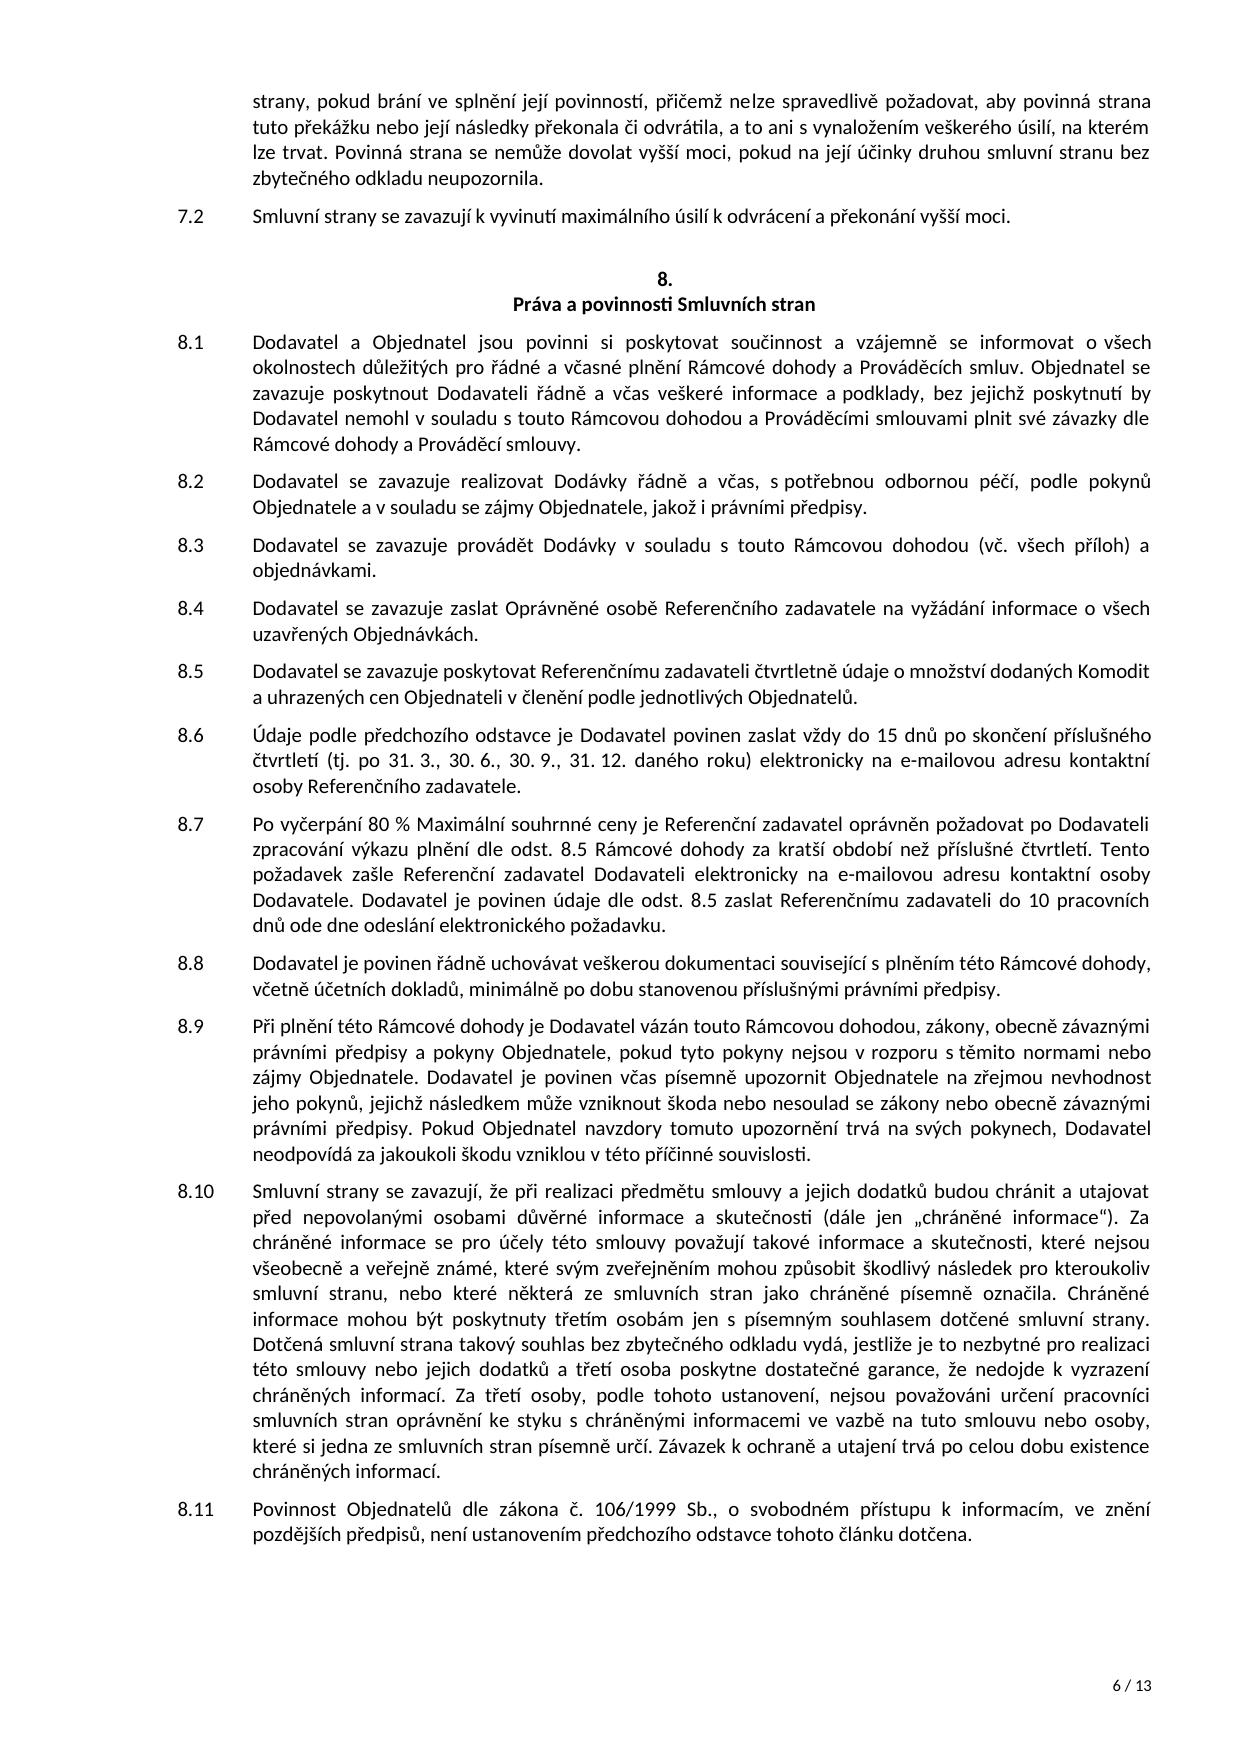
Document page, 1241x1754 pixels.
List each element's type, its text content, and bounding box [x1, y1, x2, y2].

list Smluvní strany se zavazují, že při realizaci předmětu smlouvy a jejich dodatků budou chránit a utajovat před nepovolanými osobami důvěrné informace a skutečnosti (dále jen „chráněné informace“). Za chráněné informace se pro účely této smlouvy považují takové informace a skutečnosti, které nejsou všeobecně a veřejně známé, které svým zveřejněním mohou způsobit škodlivý následek pro kteroukoliv smluvní stranu, nebo které některá ze smluvních stran jako chráněné písemně označila. Chráněné informace mohou být poskytnuty třetím osobám jen s písemným souhlasem dotčené smluvní strany. Dotčená smluvní strana takový souhlas bez zbytečného odkladu vydá, jestliže je to nezbytné pro realizaci této smlouvy nebo jejich dodatků a třetí osoba poskytne dostatečné garance, že nedojde k vyzrazení chráněných informací. Za třetí osoby, podle tohoto ustanovení, nejsou považováni určení pracovníci smluvních stran oprávnění ke styku s chráněnými informacemi ve vazbě na tuto smlouvu nebo osoby, které si jedna ze smluvních stran písemně určí. Závazek k ochraně a utajení trvá po celou dobu existence chráněných informací. [177, 1179, 1152, 1484]
list Dodavatel se zavazuje poskytovat Referenčnímu zadavateli čtvrtletně údaje o množství dodaných Komodit a uhrazených cen Objednateli v členění podle jednotlivých Objednatelů. [177, 659, 1152, 709]
list Údaje podle předchozího odstavce je Dodavatel povinen zaslat vždy do 15 dnů po skončení příslušného čtvrtletí (tj. po 31. 3., 30. 6., 30. 9., 31. 12. daného roku) elektronicky na e-mailovou adresu kontaktní osoby Referenčního zadavatele. [177, 722, 1152, 798]
text Práva a povinnosti Smluvních stran [177, 266, 1152, 317]
list Povinnost Objednatelů dle zákona č. 106/1999 Sb., o svobodném přístupu k informacím, ve znění pozdějších předpisů, není ustanovením předchozího odstavce tohoto článku dotčena. [177, 1496, 1152, 1547]
list Při plnění této Rámcové dohody je Dodavatel vázán touto Rámcovou dohodou, zákony, obecně závaznými právními předpisy a pokyny Objednatele, pokud tyto pokyny nejsou v rozporu s těmito normami nebo zájmy Objednatele. Dodavatel je povinen včas písemně upozornit Objednatele na zřejmou nevhodnost jeho pokynů, jejichž následkem může vzniknout škoda nebo nesoulad se zákony nebo obecně závaznými právními předpisy. Pokud Objednatel navzdory tomuto upozornění trvá na svých pokynech, Dodavatel neodpovídá za jakoukoli škodu vzniklou v této příčinné souvislosti. [177, 1014, 1152, 1166]
list Dodavatel je povinen řádně uchovávat veškerou dokumentaci související s plněním této Rámcové dohody, včetně účetních dokladů, minimálně po dobu stanovenou příslušnými právními předpisy. [177, 950, 1152, 1001]
list Dodavatel se zavazuje zaslat Oprávněné osobě Referenčního zadavatele na vyžádání informace o všech uzavřených Objednávkách. [177, 595, 1152, 646]
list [177, 89, 1152, 190]
list Dodavatel se zavazuje realizovat Dodávky řádně a včas, s potřebnou odbornou péčí, podle pokynů Objednatele a v souladu se zájmy Objednatele, jakož i právními předpisy. [177, 469, 1152, 519]
list Dodavatel a Objednatel jsou povinni si poskytovat součinnost a vzájemně se informovat o všech okolnostech důležitých pro řádné a včasné plnění Rámcové dohody a Prováděcích smluv. Objednatel se zavazuje poskytnout Dodavateli řádně a včas veškeré informace a podklady, bez jejichž poskytnutí by Dodavatel nemohl v souladu s touto Rámcovou dohodou a Prováděcími smlouvami plnit své závazky dle Rámcové dohody a Prováděcí smlouvy. [177, 329, 1152, 456]
list Smluvní strany se zavazují k vyvinutí maximálního úsilí k odvrácení a překonání vyšší moci. [177, 203, 1152, 228]
list Dodavatel se zavazuje provádět Dodávky v souladu s touto Rámcovou dohodou (vč. všech příloh) a objednávkami. [177, 532, 1152, 583]
list Po vyčerpání 80 % Maximální souhrnné ceny je Referenční zadavatel oprávněn požadovat po Dodavateli zpracování výkazu plnění dle odst. 8.5 Rámcové dohody za kratší období než příslušné čtvrtletí. Tento požadavek zašle Referenční zadavatel Dodavateli elektronicky na e-mailovou adresu kontaktní osoby Dodavatele. Dodavatel je povinen údaje dle odst. 8.5 zaslat Referenčnímu zadavateli do 10 pracovních dnů ode dne odeslání elektronického požadavku. [177, 811, 1152, 938]
